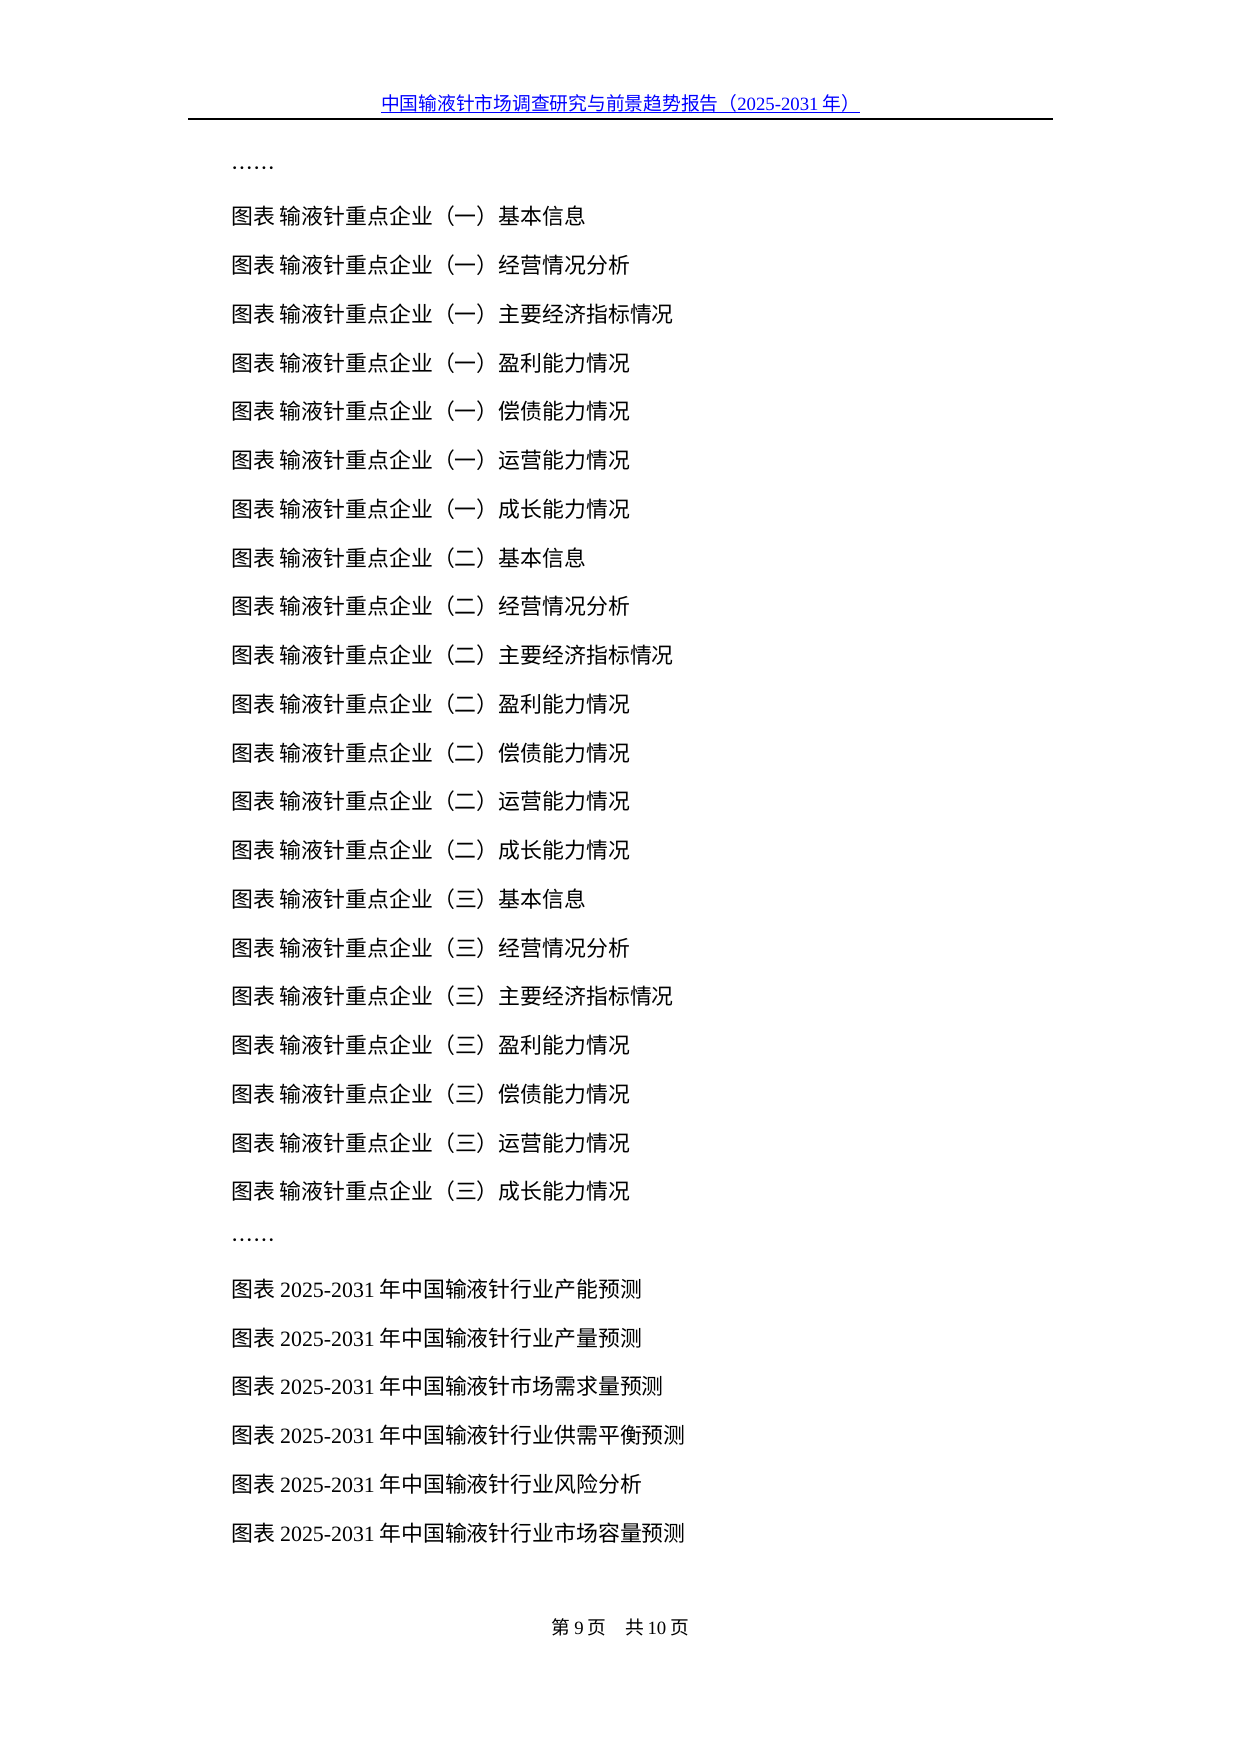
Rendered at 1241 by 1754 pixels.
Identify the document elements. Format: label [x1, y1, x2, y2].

text [187, 150, 1053, 1548]
